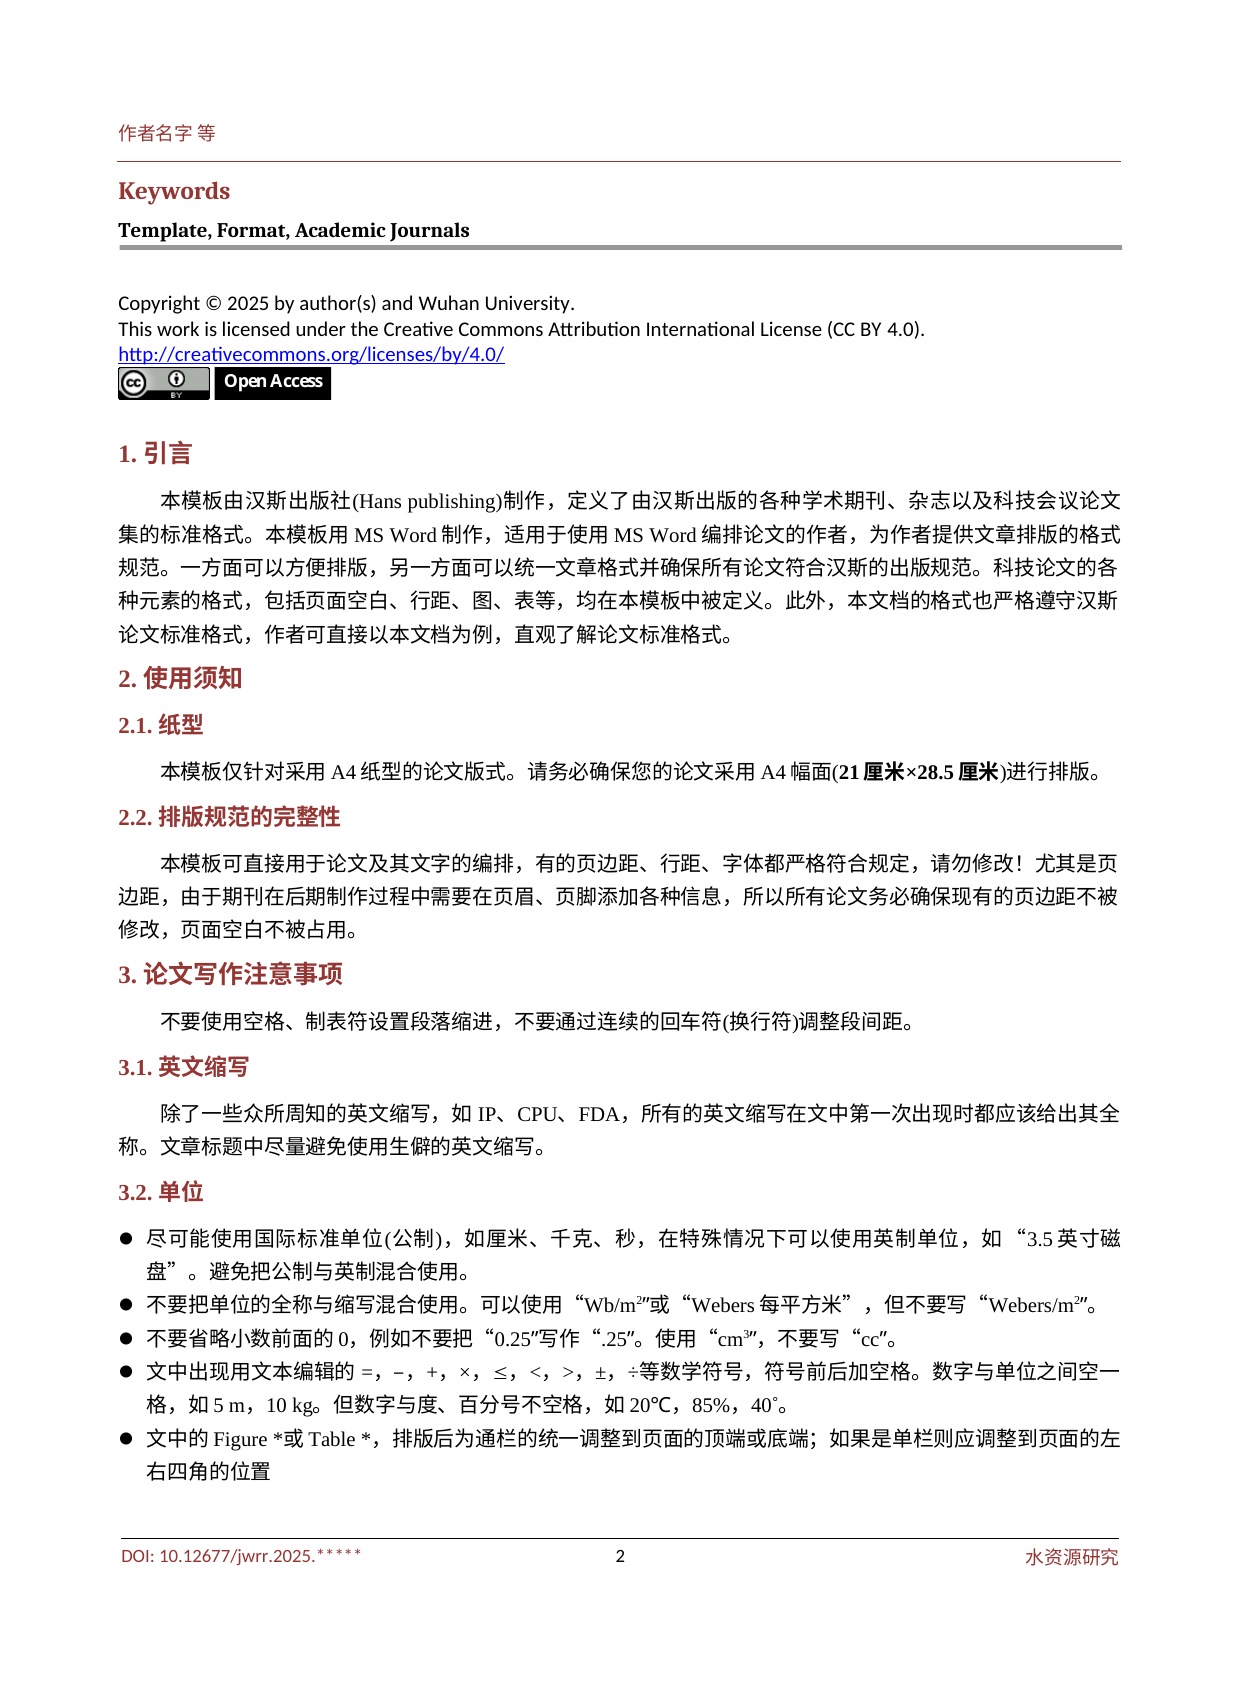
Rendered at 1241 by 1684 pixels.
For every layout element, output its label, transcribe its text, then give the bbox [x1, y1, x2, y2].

text http://creativecommons.org/licenses/by/4.0/ [118, 341, 1122, 367]
text 3.1. 英文缩写 [118, 1049, 1122, 1082]
text Copyright © 2025 by author(s) and Wuhan University. [118, 291, 1122, 316]
text 1. 引言 [118, 436, 1122, 469]
picture [119, 245, 1123, 250]
list 文中出现用文本编辑的 =，–，+，×，，<，>，±，÷等数学符号，符号前后加空格。数字与单位之间空一格，如，。但数字与度、百分号不空格，如，85%，40˚。 [118, 1353, 1122, 1419]
list 不要把单位的全称与缩写混合使用。可以使用“Wb/m或“Webers每平方米”，但不要写“Webers/m。 [118, 1286, 1122, 1319]
text This work is licensed under the Creative Commons Attribution International License (CC BY 4.0). [118, 316, 1122, 341]
text 3. 论文写作注意事项 [118, 957, 1122, 990]
text 2.1. 纸型 [118, 707, 1122, 740]
text Keywords [118, 177, 1122, 206]
text 本模板可直接用于论文及其文字的编排，有的页边距、行距、字体都严格符合规定，请勿修改！尤其是页边距，由于期刊在后期制作过程中需要在页眉、页脚添加各种信息，所以所有论文务必确保现有的页边距不被修改，页面空白不被占用。 [118, 844, 1122, 944]
picture [118, 367, 210, 400]
text 本模板由汉斯出版社(Hans publishing)制作，定义了由汉斯出版的各种学术期刊、杂志以及科技会议论文集的标准格式。本模板用MS Word制作，适用于使用MS Word编排论文的作者，为作者提供文章排版的格式规范。一方面可以方便排版，另一方面可以统一文章格式并确保所有论文符合汉斯的出版规范。科技论文的各种元素的格式，包括页面空白、行距、图、表等，均在本模板中被定义。此外，本文档的格式也严格遵守汉斯论文标准格式，作者可直接以本文档为例，直观了解论文标准格式。 [118, 482, 1122, 649]
text 本模板仅针对采用A4纸型的论文版式。请务必确保您的论文采用A4幅面(×)进行排版。 [118, 753, 1122, 786]
list 不要省略小数前面的0，例如不要把“0.25”写作“.25”。使用“cm3”，不要写“cc”。 [118, 1319, 1122, 1353]
text 除了一些众所周知的英文缩写，如IP、CPU、FDA，所有的英文缩写在文中第一次出现时都应该给出其全称。文章标题中尽量避免使用生僻的英文缩写。 [118, 1094, 1122, 1161]
text template, format, academic journals [118, 218, 1122, 242]
text 不要使用空格、制表符设置段落缩进，不要通过连续的回车符(换行符)调整段间距。 [118, 1003, 1122, 1036]
list 文中的Figure *或Table *，排版后为通栏的统一调整到页面的顶端或底端；如果是单栏则应调整到页面的左右四角的位置 [118, 1419, 1122, 1486]
text 2.2. 排版规范的完整性 [118, 799, 1122, 832]
text 3.2. 单位 [118, 1174, 1122, 1207]
text 2. 使用须知 [118, 661, 1122, 694]
list 尽可能使用国际标准单位(公制)，如厘米、千克、秒，在特殊情况下可以使用英制单位，如“磁盘”。避免把公制与英制混合使用。 [118, 1219, 1122, 1286]
